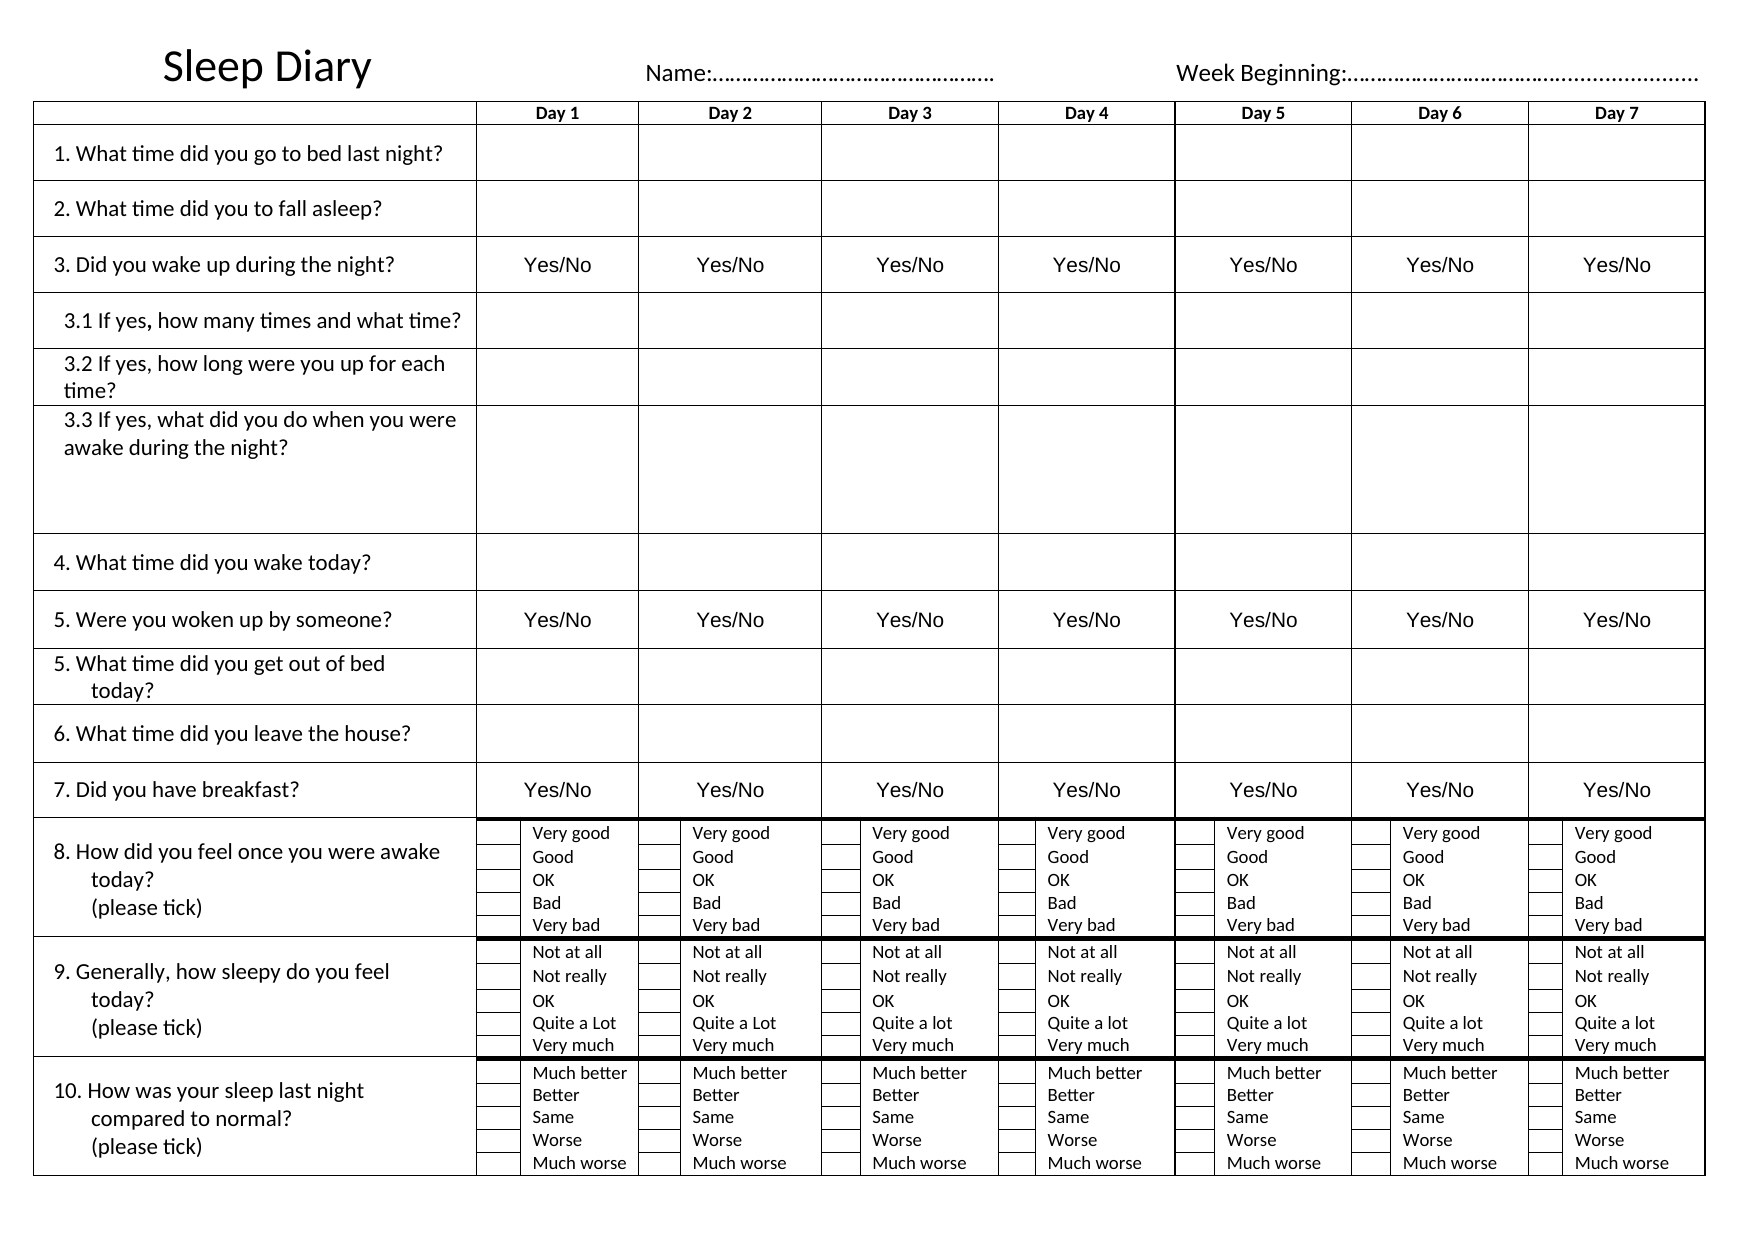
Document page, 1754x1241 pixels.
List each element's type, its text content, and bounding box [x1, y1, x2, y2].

table_cell Yes/No [477, 763, 638, 817]
table_cell Yes/No [1176, 237, 1351, 292]
table_cell [1352, 1061, 1390, 1083]
table_cell Much worse [521, 1152, 638, 1175]
table_cell [1176, 1107, 1214, 1129]
table_cell Very much [521, 1035, 638, 1056]
table_cell Much better [521, 1061, 638, 1083]
table_cell Not at all [521, 941, 638, 963]
table_cell [1352, 293, 1528, 348]
table_cell [1176, 1036, 1214, 1056]
table_cell Same [861, 1106, 998, 1129]
table_cell [639, 293, 821, 348]
table_cell Very bad [681, 915, 821, 936]
table_cell [822, 649, 998, 704]
table_cell 2. What time did you to fall asleep? [34, 181, 476, 236]
table_cell [822, 870, 860, 892]
table_cell [822, 1084, 860, 1106]
table_cell OK [1036, 989, 1174, 1012]
table_cell [999, 990, 1035, 1012]
table_cell [999, 1013, 1035, 1035]
table_cell Yes/No [822, 591, 998, 647]
table_cell [477, 870, 520, 892]
table_cell [999, 181, 1174, 236]
table_cell 3. Did you wake up during the night? [34, 237, 476, 292]
table_cell [1529, 125, 1704, 180]
table_cell Quite a lot [861, 1012, 998, 1035]
table_cell Yes/No [1352, 763, 1528, 817]
table_cell Bad [1215, 892, 1351, 915]
table_cell [1352, 1107, 1390, 1129]
table_cell [999, 916, 1035, 936]
table_cell [1352, 705, 1528, 762]
table_cell [1529, 649, 1704, 704]
table_cell OK [521, 989, 638, 1012]
table_cell [1176, 821, 1214, 844]
table_cell Worse [521, 1129, 638, 1152]
table_cell Very bad [861, 915, 998, 936]
table_cell Much worse [861, 1152, 998, 1175]
table_cell [639, 893, 680, 915]
table_cell [1176, 1130, 1214, 1152]
table_cell [1529, 181, 1704, 236]
table_cell [477, 916, 520, 936]
table_cell Bad [1391, 892, 1528, 915]
table_cell [1176, 1061, 1214, 1083]
table_cell [822, 293, 998, 348]
table_cell Not at all [681, 941, 821, 963]
table_cell Yes/No [639, 763, 821, 817]
table_cell Same [1391, 1106, 1528, 1129]
table_cell [1352, 964, 1390, 989]
table_cell Bad [1036, 892, 1174, 915]
table_cell Good [521, 844, 638, 869]
table_cell OK [1563, 989, 1704, 1012]
table_header Day 5 [1176, 102, 1351, 124]
table_cell Yes/No [1352, 237, 1528, 292]
table_cell [1176, 990, 1214, 1012]
table_cell [822, 916, 860, 936]
table_cell [639, 125, 821, 180]
table_cell [1176, 125, 1351, 180]
table_cell Bad [861, 892, 998, 915]
table_cell [999, 964, 1035, 989]
table_cell [639, 406, 821, 533]
table_cell [639, 1153, 680, 1175]
table_cell Not really [1563, 963, 1704, 989]
table_cell [477, 893, 520, 915]
table_cell OK [521, 869, 638, 892]
table_cell Better [861, 1083, 998, 1106]
table_cell [477, 990, 520, 1012]
table_cell [639, 181, 821, 236]
table_header Day 1 [477, 102, 638, 124]
table_cell [999, 1084, 1035, 1106]
table_cell 5. What time did you get out of bed today? [34, 649, 476, 704]
table_cell 5. Were you woken up by someone? [34, 591, 476, 647]
table_cell Very much [861, 1035, 998, 1056]
table_cell Much better [1391, 1061, 1528, 1083]
table_cell [477, 293, 638, 348]
table_cell 6. What time did you leave the house? [34, 705, 476, 762]
table_cell [822, 990, 860, 1012]
table_cell [1176, 406, 1351, 533]
table_cell [477, 125, 638, 180]
table_cell [999, 845, 1035, 869]
table_cell Better [681, 1083, 821, 1106]
table_cell Very much [1563, 1035, 1704, 1056]
table_cell Good [1391, 844, 1528, 869]
table_cell Much better [681, 1061, 821, 1083]
table_cell [822, 964, 860, 989]
table_cell Much better [1036, 1061, 1174, 1083]
table_cell Very good [521, 821, 638, 844]
table_cell [1176, 941, 1214, 963]
table_cell Worse [681, 1129, 821, 1152]
table_cell Quite a lot [1215, 1012, 1351, 1035]
table_cell Bad [681, 892, 821, 915]
table_cell Good [1036, 844, 1174, 869]
table_cell [1352, 125, 1528, 180]
table_cell [1529, 349, 1704, 404]
table_cell OK [681, 869, 821, 892]
table_cell [1352, 821, 1390, 844]
table_cell [477, 1153, 520, 1175]
table_cell Very much [681, 1035, 821, 1056]
table_cell Quite a lot [1563, 1012, 1704, 1035]
text Sleep Diary Name:…………………………………………. Week Beginning:………………………………....................... [163, 37, 1718, 93]
table_cell Very bad [1391, 915, 1528, 936]
table_cell OK [1563, 869, 1704, 892]
table_cell [999, 1107, 1035, 1129]
table_cell [1529, 916, 1562, 936]
table_cell Worse [1563, 1129, 1704, 1152]
table_cell [999, 293, 1174, 348]
table_cell [1352, 845, 1390, 869]
table_cell [477, 845, 520, 869]
table_cell 10. How was your sleep last night compared to normal? (please tick) [34, 1057, 476, 1175]
table_cell Worse [861, 1129, 998, 1152]
table_cell [1176, 964, 1214, 989]
table_cell [1352, 649, 1528, 704]
table_cell [639, 1130, 680, 1152]
table_cell Very good [861, 821, 998, 844]
table_cell Not at all [1036, 941, 1174, 963]
table_cell [999, 870, 1035, 892]
table_cell [639, 845, 680, 869]
table_cell [639, 649, 821, 704]
table_cell Good [1563, 844, 1704, 869]
table_cell Much worse [1391, 1152, 1528, 1175]
table_cell [1176, 845, 1214, 869]
table_cell [1352, 1013, 1390, 1035]
table_cell [1176, 1084, 1214, 1106]
table_cell Yes/No [1529, 763, 1704, 817]
table_cell Very good [681, 821, 821, 844]
table_cell Same [1563, 1106, 1704, 1129]
table_cell Not at all [1391, 941, 1528, 963]
table_cell [1352, 1036, 1390, 1056]
table_cell [822, 705, 998, 762]
table_cell [1352, 181, 1528, 236]
table_cell [477, 181, 638, 236]
table_cell [822, 1130, 860, 1152]
table_cell [477, 821, 520, 844]
table_cell Not really [1215, 963, 1351, 989]
table_cell Yes/No [639, 237, 821, 292]
table_cell Bad [521, 892, 638, 915]
table_cell Better [1391, 1083, 1528, 1106]
table_cell [822, 941, 860, 963]
table_cell [822, 1061, 860, 1083]
table_cell [999, 821, 1035, 844]
table_cell Much better [861, 1061, 998, 1083]
table_cell 9. Generally, how sleepy do you feel today? (please tick) [34, 937, 476, 1056]
table_cell [1176, 534, 1351, 590]
table_cell Better [521, 1083, 638, 1106]
table_cell [477, 964, 520, 989]
table_cell Yes/No [1176, 591, 1351, 647]
table_cell [1352, 916, 1390, 936]
table_cell [1529, 1153, 1562, 1175]
table_cell Quite a lot [1036, 1012, 1174, 1035]
table_cell OK [1391, 869, 1528, 892]
table_cell [639, 534, 821, 590]
table_cell [477, 705, 638, 762]
table_cell [1529, 1036, 1562, 1056]
table_cell [1529, 1084, 1562, 1106]
table_cell [1529, 534, 1704, 590]
table_cell Yes/No [1176, 763, 1351, 817]
table_cell Worse [1391, 1129, 1528, 1152]
table_cell Not at all [861, 941, 998, 963]
table_cell Much better [1563, 1061, 1704, 1083]
table_cell Very good [1391, 821, 1528, 844]
table_cell Much worse [1036, 1152, 1174, 1175]
table_cell [1176, 1013, 1214, 1035]
table_cell [639, 964, 680, 989]
table_cell [1529, 964, 1562, 989]
table_cell OK [861, 869, 998, 892]
table_cell Good [1215, 844, 1351, 869]
table_cell [999, 1061, 1035, 1083]
table_cell Worse [1036, 1129, 1174, 1152]
table_cell [639, 349, 821, 404]
table_cell OK [1215, 989, 1351, 1012]
table_cell [999, 349, 1174, 404]
table_cell Yes/No [1529, 237, 1704, 292]
table_cell Better [1563, 1083, 1704, 1106]
table_cell [477, 534, 638, 590]
table_cell [822, 1036, 860, 1056]
table_cell Better [1215, 1083, 1351, 1106]
table_cell Bad [1563, 892, 1704, 915]
table_cell OK [1215, 869, 1351, 892]
table_header Day 3 [822, 102, 998, 124]
table_cell Yes/No [1352, 591, 1528, 647]
table_cell [999, 1153, 1035, 1175]
table_cell [639, 821, 680, 844]
table_cell [1529, 845, 1562, 869]
table_cell 8. How did you feel once you were awake today? (please tick) [34, 818, 476, 936]
table_cell Yes/No [999, 237, 1174, 292]
table_cell [999, 1036, 1035, 1056]
table_cell [1352, 893, 1390, 915]
table_cell [639, 1013, 680, 1035]
table_cell [1352, 1130, 1390, 1152]
table_cell [822, 406, 998, 533]
table_cell Yes/No [999, 763, 1174, 817]
table_cell 4. What time did you wake today? [34, 534, 476, 590]
table_cell Same [1036, 1106, 1174, 1129]
table_cell Not really [861, 963, 998, 989]
table_cell [822, 1153, 860, 1175]
table_cell Yes/No [822, 763, 998, 817]
table_cell Very much [1036, 1035, 1174, 1056]
table_cell [1176, 649, 1351, 704]
table_cell [639, 990, 680, 1012]
table_header [34, 102, 476, 124]
table_cell Very bad [1036, 915, 1174, 936]
table_cell [1176, 870, 1214, 892]
table_cell Yes/No [999, 591, 1174, 647]
table_cell [477, 1084, 520, 1106]
table_cell [639, 870, 680, 892]
table_cell Much better [1215, 1061, 1351, 1083]
table_cell [999, 406, 1174, 533]
table_cell Same [1215, 1106, 1351, 1129]
table_cell Quite a lot [1391, 1012, 1528, 1035]
table_cell [639, 1084, 680, 1106]
table_cell Not really [521, 963, 638, 989]
table_cell Better [1036, 1083, 1174, 1106]
table_cell [477, 941, 520, 963]
table_cell [1176, 1153, 1214, 1175]
table_cell [1529, 1107, 1562, 1129]
table_cell Very much [1215, 1035, 1351, 1056]
table_header Day 4 [999, 102, 1174, 124]
table_cell Very bad [521, 915, 638, 936]
table_cell Yes/No [822, 237, 998, 292]
table_cell [1529, 941, 1562, 963]
table_cell Very bad [1563, 915, 1704, 936]
table_cell [1352, 1084, 1390, 1106]
table_cell Very much [1391, 1035, 1528, 1056]
table_cell [639, 941, 680, 963]
table_cell Same [681, 1106, 821, 1129]
table_cell [822, 534, 998, 590]
table_cell [999, 125, 1174, 180]
table_cell Worse [1215, 1129, 1351, 1152]
table_cell Yes/No [1529, 591, 1704, 647]
table_cell [1352, 941, 1390, 963]
table_cell [999, 893, 1035, 915]
table_cell [639, 1036, 680, 1056]
table_cell Much worse [1215, 1152, 1351, 1175]
table_cell OK [1036, 869, 1174, 892]
table_cell [477, 406, 638, 533]
table_cell Yes/No [477, 237, 638, 292]
table_cell [1176, 293, 1351, 348]
table_cell [1529, 893, 1562, 915]
table_cell Quite a Lot [521, 1012, 638, 1035]
table_cell [1176, 349, 1351, 404]
table_cell 1. What time did you go to bed last night? [34, 125, 476, 180]
table_cell Yes/No [639, 591, 821, 647]
table_cell [999, 941, 1035, 963]
table_cell [1529, 1130, 1562, 1152]
table_cell Not really [1036, 963, 1174, 989]
table_header Day 7 [1529, 102, 1704, 124]
table_cell [477, 349, 638, 404]
table_cell Good [681, 844, 821, 869]
table_cell [999, 705, 1174, 762]
table_cell Quite a Lot [681, 1012, 821, 1035]
table_header Day 2 [639, 102, 821, 124]
table_cell Very bad [1215, 915, 1351, 936]
table_cell OK [681, 989, 821, 1012]
table_cell Much worse [1563, 1152, 1704, 1175]
table_cell Same [521, 1106, 638, 1129]
table_cell 3.3 If yes, what did you do when you were awake during the night? [34, 406, 476, 533]
table_cell Much worse [681, 1152, 821, 1175]
table_cell [822, 1013, 860, 1035]
table_cell [477, 649, 638, 704]
table_header Day 6 [1352, 102, 1528, 124]
table_cell Not really [1391, 963, 1528, 989]
table_cell [639, 916, 680, 936]
table_cell [477, 1013, 520, 1035]
table_cell OK [861, 989, 998, 1012]
table_cell [1529, 406, 1704, 533]
table_cell Not at all [1563, 941, 1704, 963]
table_cell [999, 1130, 1035, 1152]
table_cell 7. Did you have breakfast? [34, 763, 476, 817]
table_cell [822, 845, 860, 869]
table_cell [1529, 705, 1704, 762]
table_cell Very good [1563, 821, 1704, 844]
table_cell [1529, 1013, 1562, 1035]
table_cell 3.2 If yes, how long were you up for each time? [34, 349, 476, 404]
table_cell [1529, 821, 1562, 844]
table_cell [822, 1107, 860, 1129]
table_cell [1352, 349, 1528, 404]
table_cell [639, 705, 821, 762]
table_cell Very good [1215, 821, 1351, 844]
table_cell [822, 349, 998, 404]
table_cell [1176, 705, 1351, 762]
table_cell [1352, 534, 1528, 590]
table_cell Yes/No [477, 591, 638, 647]
table_cell [639, 1107, 680, 1129]
table_cell OK [1391, 989, 1528, 1012]
table_cell [1529, 293, 1704, 348]
table_cell [1529, 870, 1562, 892]
table_cell [1529, 1061, 1562, 1083]
table_cell [1352, 990, 1390, 1012]
table_cell [822, 125, 998, 180]
table_cell [477, 1130, 520, 1152]
table_cell Not at all [1215, 941, 1351, 963]
table_cell [822, 181, 998, 236]
table_cell [477, 1107, 520, 1129]
table_cell Very good [1036, 821, 1174, 844]
table_cell [639, 1061, 680, 1083]
table_cell [1352, 1153, 1390, 1175]
table_cell [999, 649, 1174, 704]
table_cell [999, 534, 1174, 590]
table_cell [477, 1061, 520, 1083]
table_cell [477, 1036, 520, 1056]
table_cell [822, 821, 860, 844]
table_cell [822, 893, 860, 915]
table_cell [1176, 916, 1214, 936]
table_cell [1529, 990, 1562, 1012]
table_cell Not really [681, 963, 821, 989]
table_cell [1176, 893, 1214, 915]
table_cell [1352, 406, 1528, 533]
table_cell Good [861, 844, 998, 869]
table_cell [1352, 870, 1390, 892]
table_cell 3.1 If yes, how many times and what time? [34, 293, 476, 348]
table_cell [1176, 181, 1351, 236]
